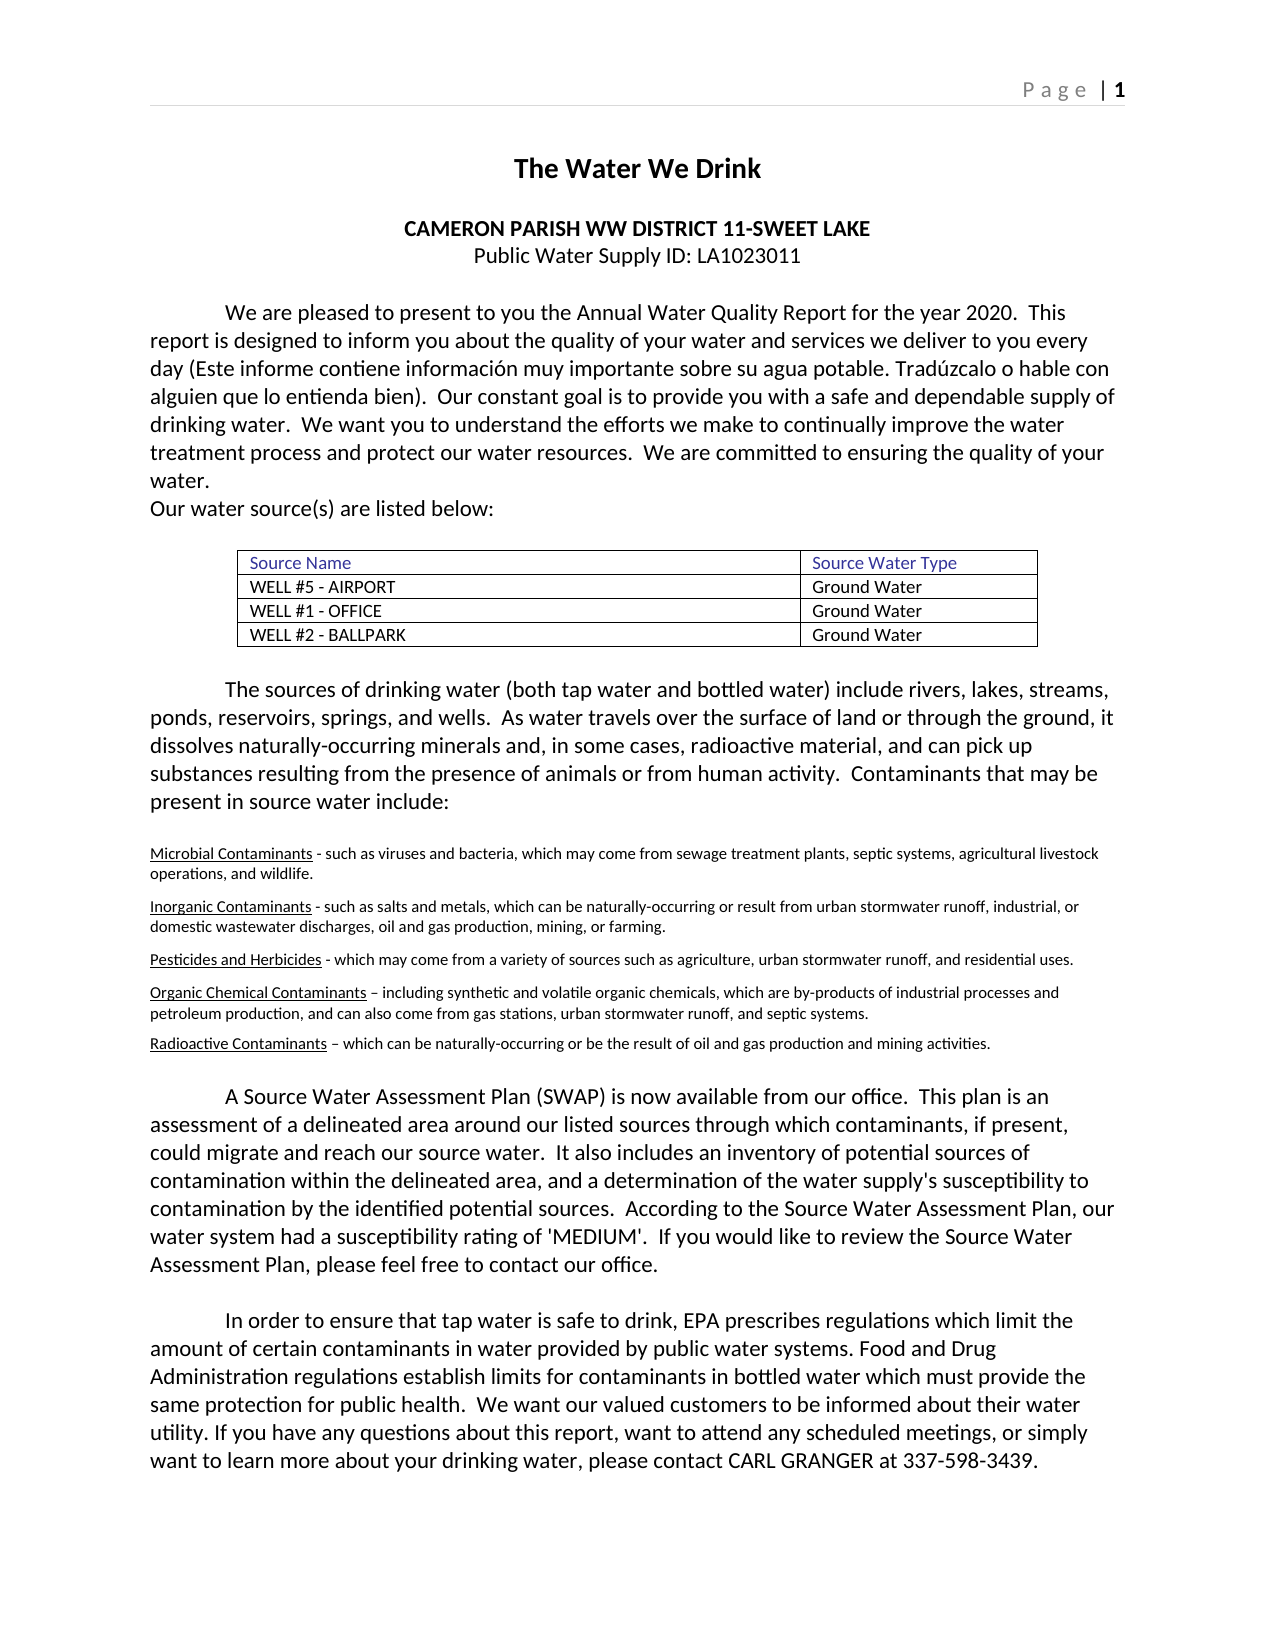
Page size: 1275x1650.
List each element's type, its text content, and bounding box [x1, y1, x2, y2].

table_cell Ground Water [801, 599, 1037, 622]
text Our water source(s) are listed below: [150, 494, 1125, 522]
text Microbial Contaminants - such as viruses and bacteria, which may come from sewage treatment plants, septic systems, agricultural livestock operations, and wildlife. [150, 843, 1125, 883]
text Pesticides and Herbicides - which may come from a variety of sources such as agriculture, urban stormwater runoff, and residential uses. [150, 949, 1125, 970]
table_cell Ground Water [801, 575, 1037, 598]
text A Source Water Assessment Plan (SWAP) is now available from our office. This plan is an assessment of a delineated area around our listed sources through which contaminants, if present, could migrate and reach our source water. It also includes an inventory of potential sources of contamination within the delineated area, and a determination of the water supply's susceptibility to contamination by the identified potential sources. According to the Source Water Assessment Plan, our water system had a susceptibility rating of 'MEDIUM'. If you would like to review the Source Water Assessment Plan, please feel free to contact our office. [150, 1082, 1125, 1278]
text CAMERON PARISH WW DISTRICT 11-SWEET LAKE [150, 214, 1125, 242]
text Radioactive Contaminants – which can be naturally-occurring or be the result of oil and gas production and mining activities. [150, 1033, 1125, 1054]
text Inorganic Contaminants - such as salts and metals, which can be naturally-occurring or result from urban stormwater runoff, industrial, or domestic wastewater discharges, oil and gas production, mining, or farming. [150, 896, 1125, 937]
text The sources of drinking water (both tap water and bottled water) include rivers, lakes, streams, ponds, reservoirs, springs, and wells. As water travels over the surface of land or through the ground, it dissolves naturally-occurring minerals and, in some cases, radioactive material, and can pick up substances resulting from the presence of animals or from human activity. Contaminants that may be present in source water include: [150, 675, 1125, 815]
table_cell Ground Water [801, 623, 1037, 646]
table_cell WELL #2 - BALLPARK [238, 623, 800, 646]
text Organic Chemical Contaminants – including synthetic and volatile organic chemicals, which are by-products of industrial processes and petroleum production, and can also come from gas stations, urban stormwater runoff, and septic systems. [150, 983, 1125, 1023]
text Public Water Supply ID: LA1023011 [150, 242, 1125, 270]
table_cell WELL #5 - AIRPORT [238, 575, 800, 598]
text In order to ensure that tap water is safe to drink, EPA prescribes regulations which limit the amount of certain contaminants in water provided by public water systems. Food and Drug Administration regulations establish limits for contaminants in bottled water which must provide the same protection for public health. We want our valued customers to be informed about their water utility. If you have any questions about this report, want to attend any scheduled meetings, or simply want to learn more about your drinking water, please contact CARL GRANGER at 337-598-3439. [150, 1306, 1125, 1474]
table_cell WELL #1 - OFFICE [238, 599, 800, 622]
text The Water We Drink [150, 150, 1125, 186]
table_header Source Water Type [801, 551, 1037, 574]
text We are pleased to present to you the Annual Water Quality Report for the year 2020. This report is designed to inform you about the quality of your water and services we deliver to you every day (Este informe contiene información muy importante sobre su agua potable. Tradúzcalo o hable con alguien que lo entienda bien). Our constant goal is to provide you with a safe and dependable supply of drinking water. We want you to understand the efforts we make to continually improve the water treatment process and protect our water resources. We are committed to ensuring the quality of your water. [150, 298, 1125, 494]
table_header Source Name [238, 551, 800, 574]
